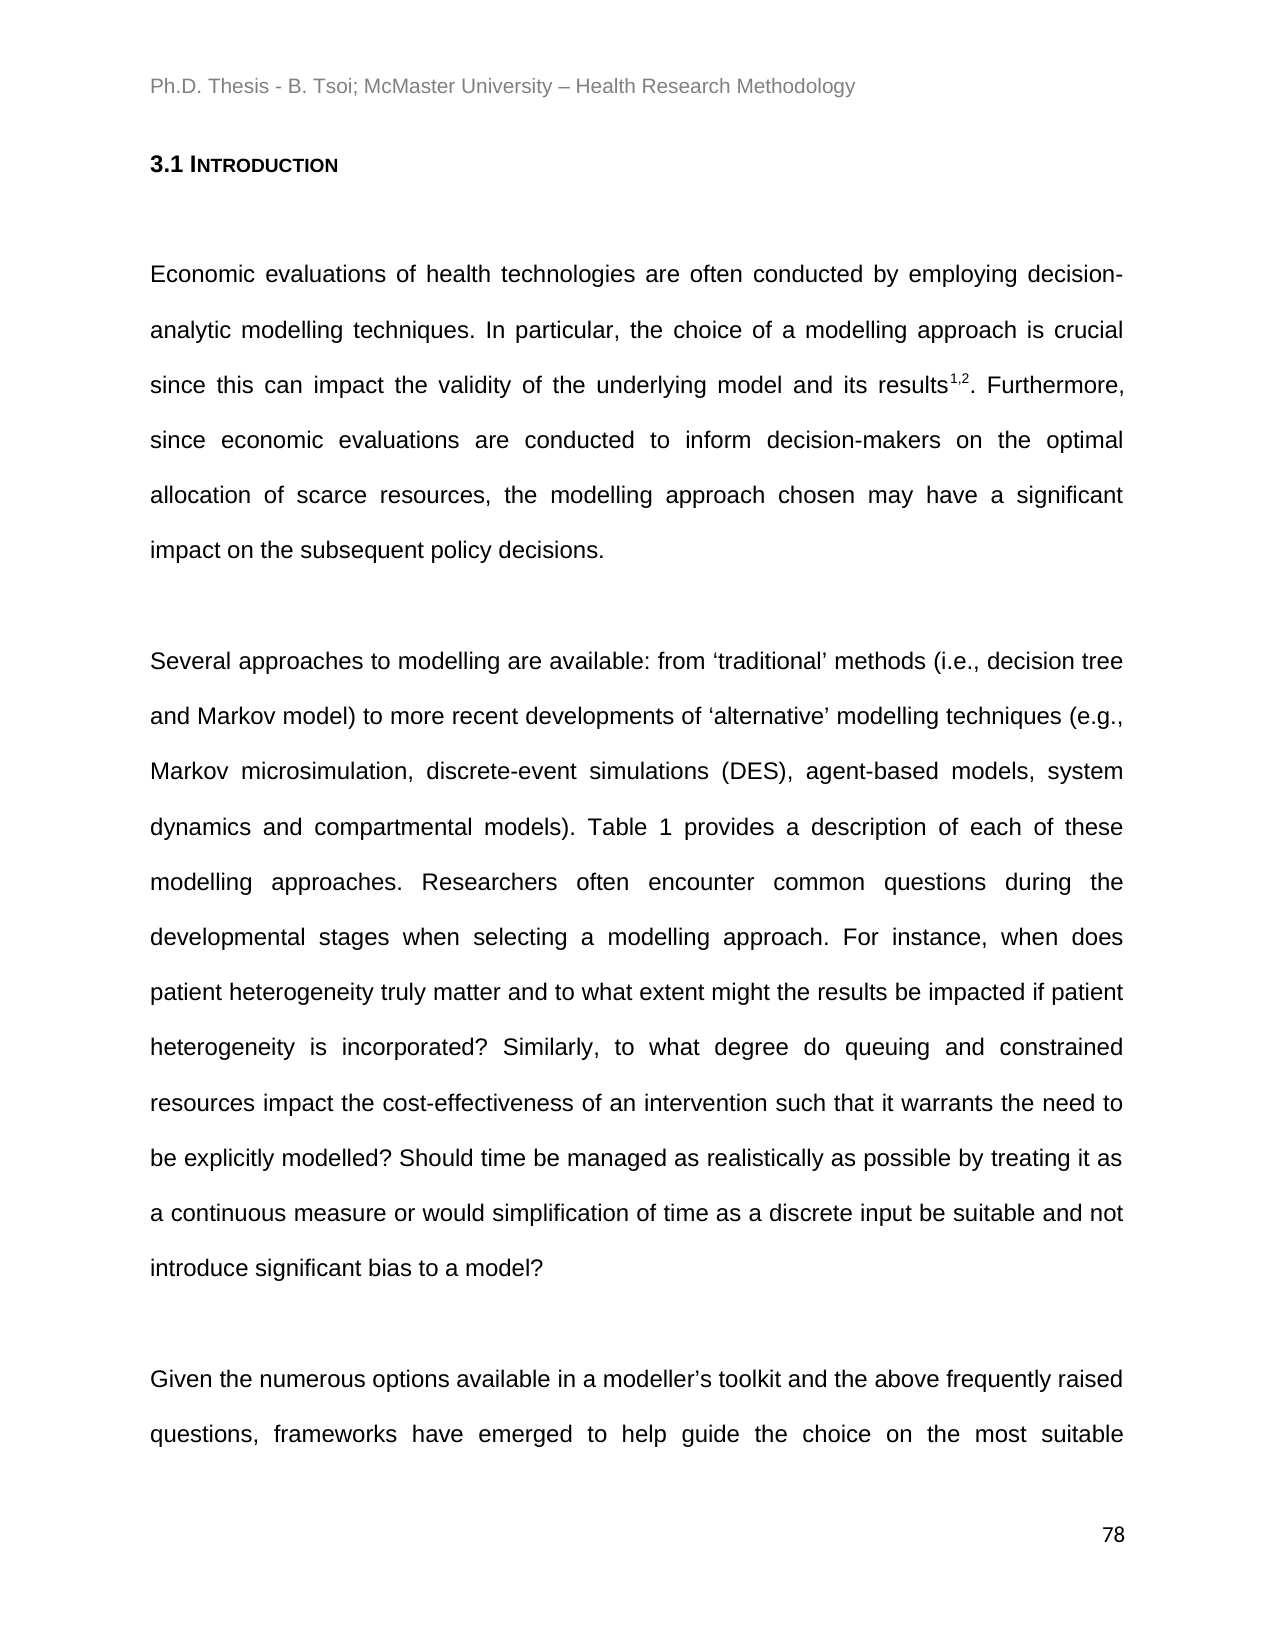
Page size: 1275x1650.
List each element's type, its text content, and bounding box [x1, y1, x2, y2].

text Economic evaluations of health technologies are often conducted by employing decision-analytic modelling techniques. In particular, the choice of a modelling approach is crucial since this can impact the validity of the underlying model and its results1,2. Furthermore, since economic evaluations are conducted to inform decision-makers on the optimal allocation of scarce resources, the modelling approach chosen may have a significant impact on the subsequent policy decisions. [150, 260, 1125, 564]
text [150, 1364, 1125, 1447]
text Several approaches to modelling are available: from ‘traditional’ methods (i.e., decision tree and Markov model) to more recent developments of ‘alternative’ modelling techniques (e.g., Markov microsimulation, discrete-event simulations (DES), agent-based models, system dynamics and compartmental models). Table 1 provides a description of each of these modelling approaches. Researchers often encounter common questions during the developmental stages when selecting a modelling approach. For instance, when does patient heterogeneity truly matter and to what extent might the results be impacted if patient heterogeneity is incorporated? Similarly, to what degree do queuing and constrained resources impact the cost-effectiveness of an intervention such that it warrants the need to be explicitly modelled? Should time be managed as realistically as possible by treating it as a continuous measure or would simplification of time as a discrete input be suitable and not introduce significant bias to a model? [150, 647, 1125, 1282]
text 3.1 Introduction [150, 150, 1125, 178]
